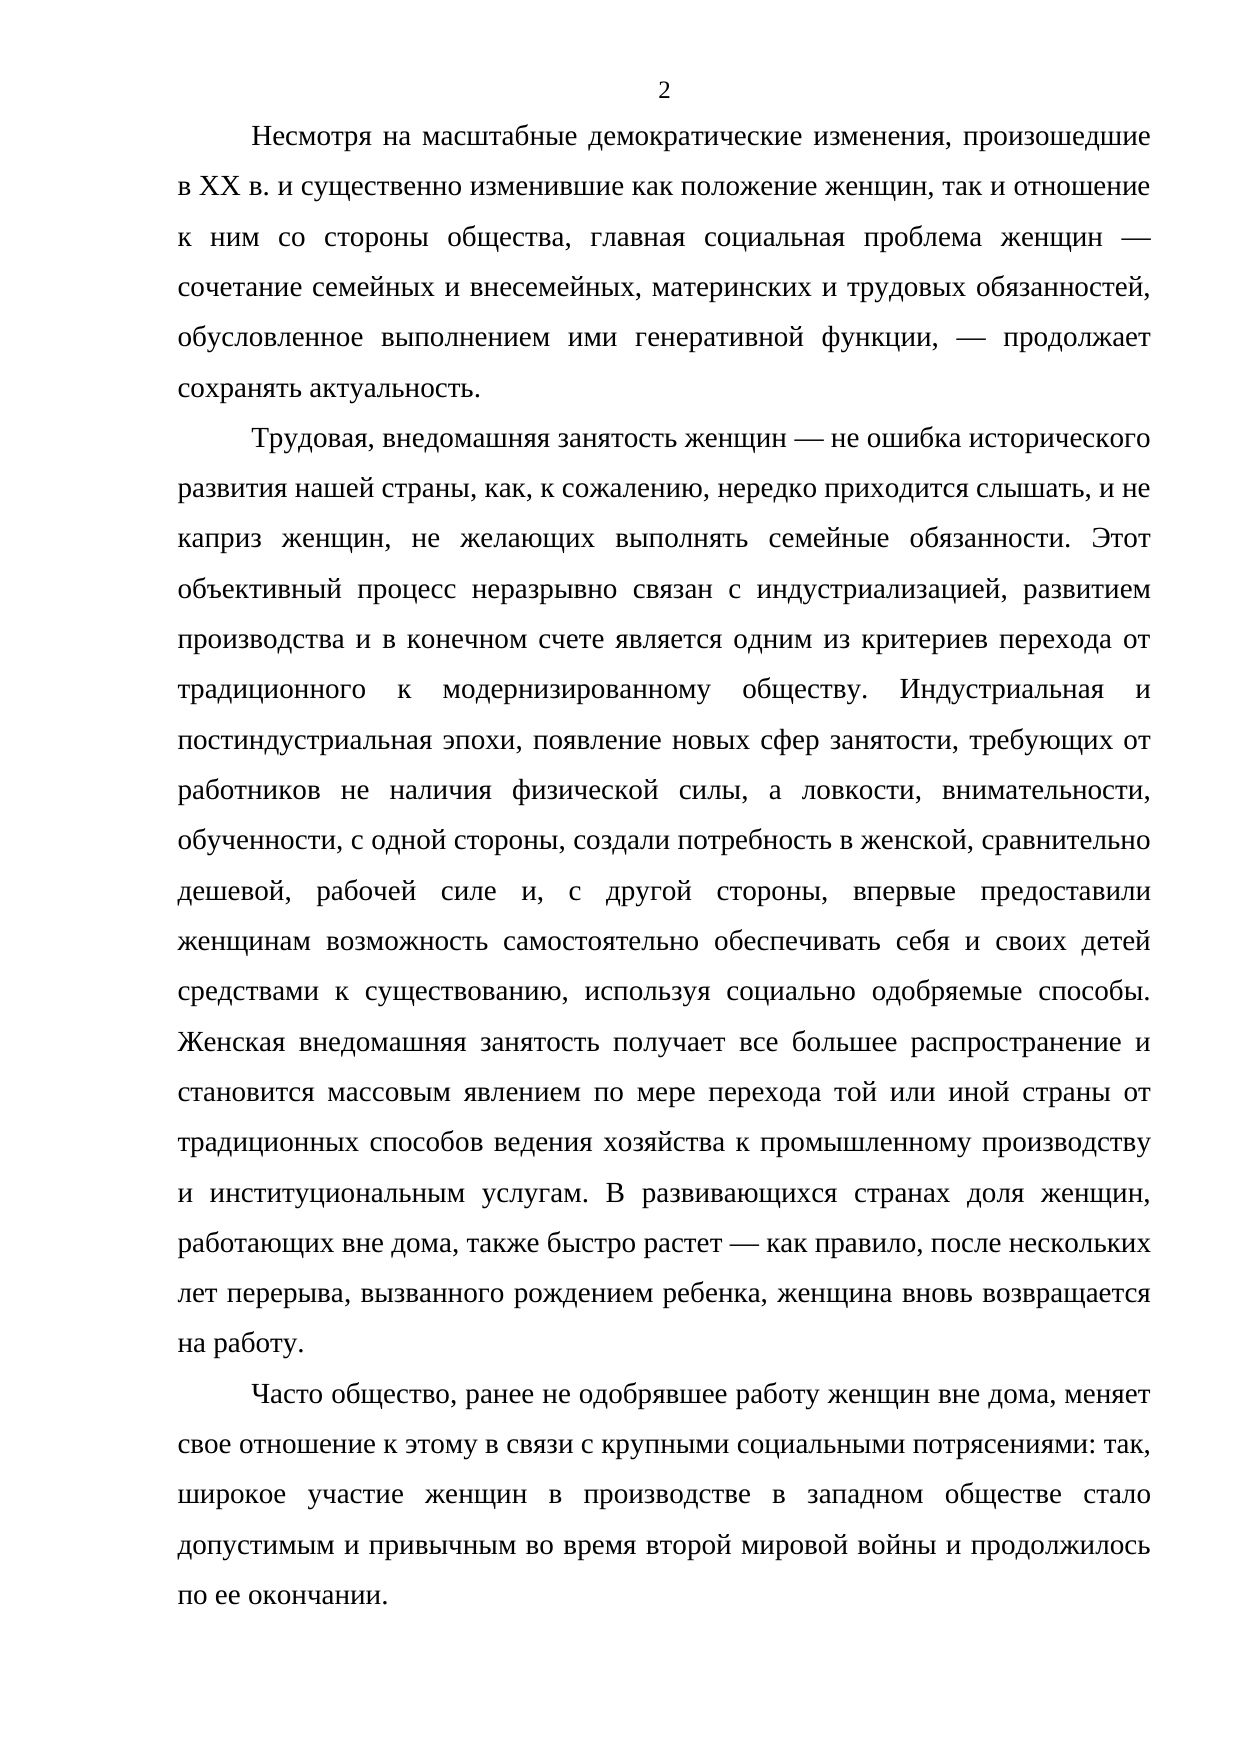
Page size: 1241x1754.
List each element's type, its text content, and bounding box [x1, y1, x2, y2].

text Несмотря на масштабные демократические изменения, произошедшие в XX в. и существенно изменившие как положение женщин, так и отношение к ним со стороны общества, главная социальная проблема женщин — сочетание семейных и внесемейных, материнских и трудовых обязанностей, обусловленное выполнением ими генеративной функции, — продолжает сохранять актуальность. [177, 118, 1152, 403]
text Часто общество, ранее не одобрявшее работу женщин вне дома, меняет свое отношение к этому в связи с крупными социальными потрясениями: так, широкое участие женщин в производстве в западном обществе стало допустимым и привычным во время второй мировой войны и продолжилось по ее окончании. [177, 1376, 1152, 1611]
text Трудовая, внедомашняя занятость женщин — не ошибка исторического развития нашей страны, как, к сожалению, нередко приходится слышать, и не каприз женщин, не желающих выполнять семейные обязанности. Этот объективный процесс неразрывно связан с индустриализацией, развитием производства и в конечном счете является одним из критериев перехода от традиционного к модернизированному обществу. Индустриальная и постиндустриальная эпохи, появление новых сфер занятости, требующих от работников не наличия физической силы, а ловкости, внимательности, обученности, с одной стороны, создали потребность в женской, сравнительно дешевой, рабочей силе и, с другой стороны, впервые предоставили женщинам возможность самостоятельно обеспечивать себя и своих детей средствами к существованию, используя социально одобряемые способы. Женская внедомашняя занятость получает все большее распространение и становится массовым явлением по мере перехода той или иной страны от традиционных способов ведения хозяйства к промышленному производству и институциональным услугам. В развивающихся странах доля женщин, работающих вне дома, также быстро растет — как правило, после нескольких лет перерыва, вызванного рождением ребенка, женщина вновь возвращается на работу. [177, 420, 1152, 1359]
